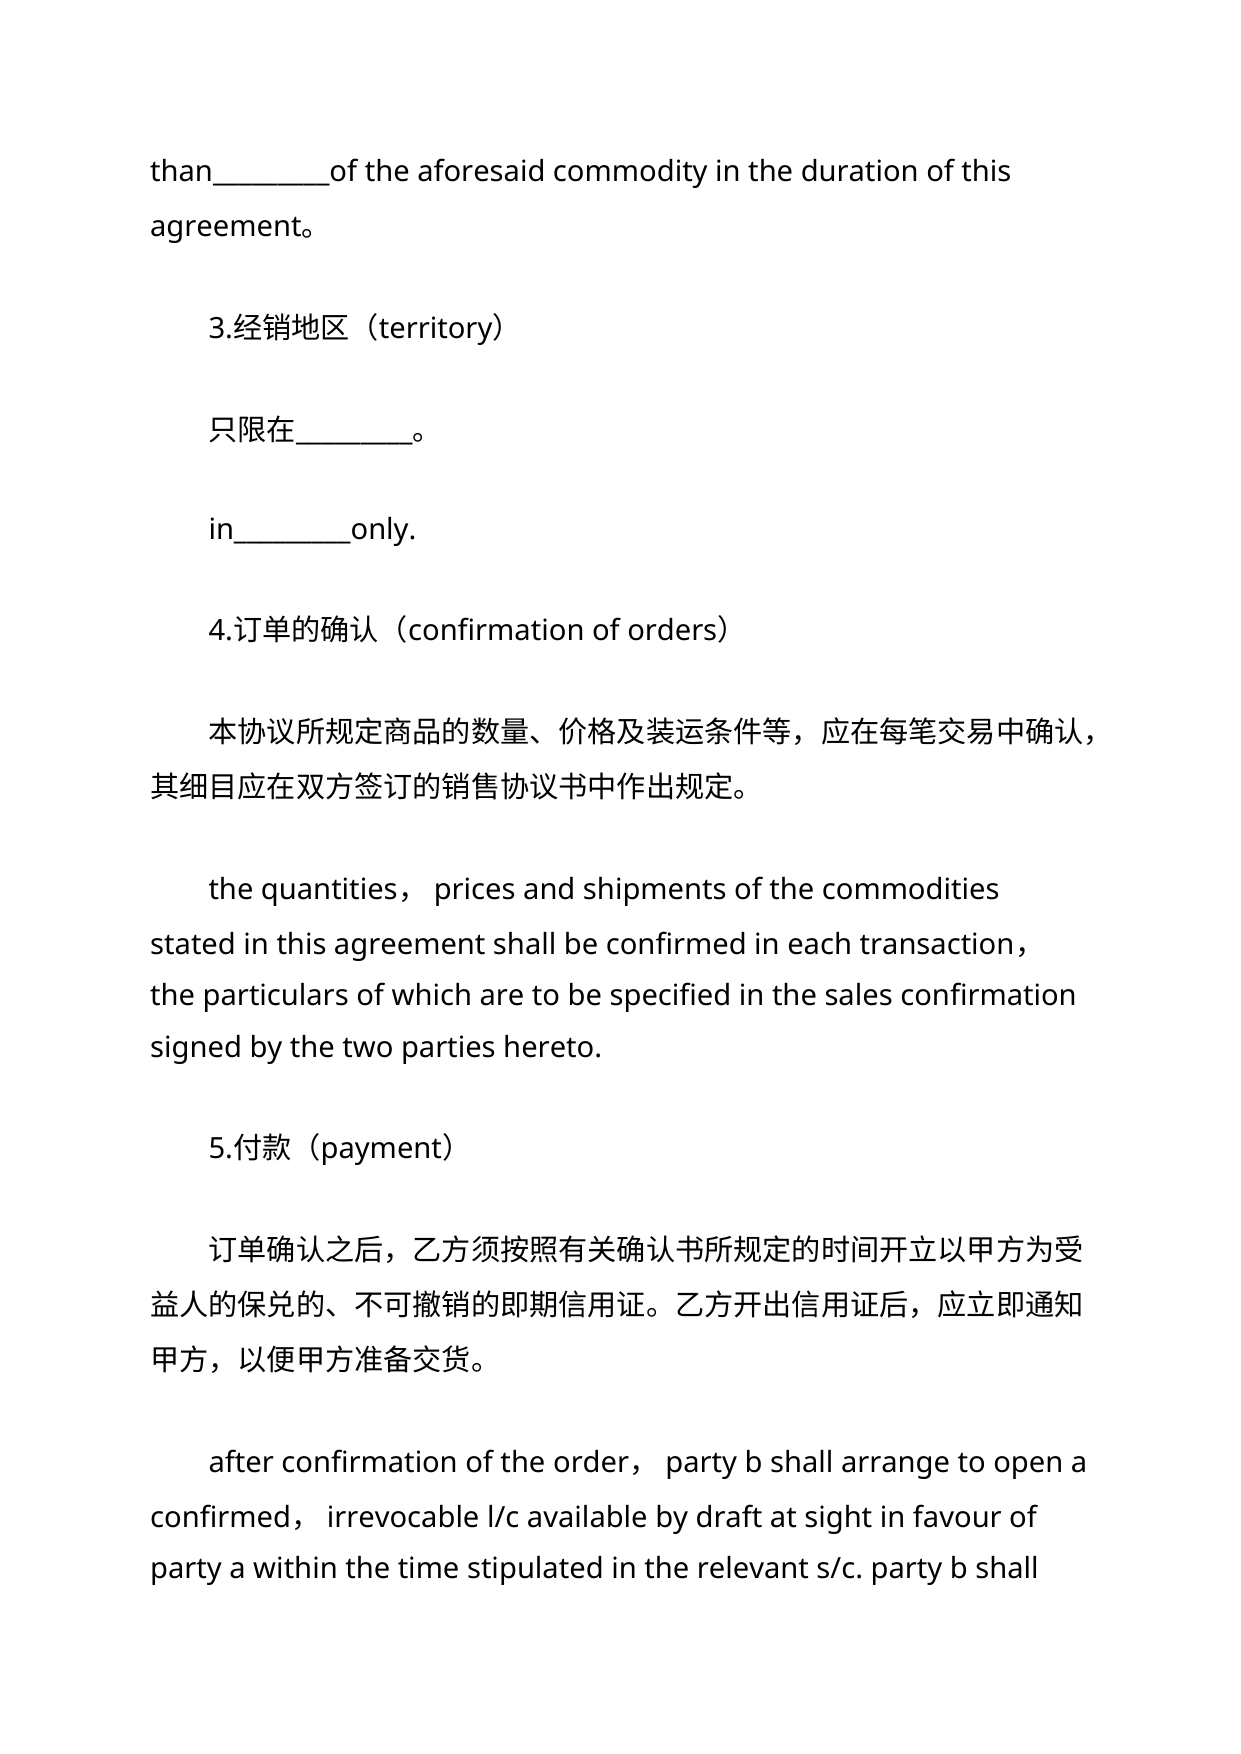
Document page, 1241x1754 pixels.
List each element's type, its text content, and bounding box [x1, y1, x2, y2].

text the quantities， prices and shipments of the commodities stated in this agreement shall be confirmed in each transaction， the particulars of which are to be specified in the sales confirmation signed by the two parties hereto. [150, 865, 1090, 1066]
text 5.付款（payment） [150, 1124, 1090, 1167]
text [150, 1438, 1090, 1587]
text in_________only. [150, 508, 1090, 548]
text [150, 150, 1090, 245]
text 只限在_________。 [150, 406, 1090, 449]
text 4.订单的确认（confirmation of orders） [150, 607, 1090, 649]
text 本协议所规定商品的数量、价格及装运条件等，应在每笔交易中确认，其细目应在双方签订的销售协议书中作出规定。 [150, 709, 1090, 806]
text 订单确认之后，乙方须按照有关确认书所规定的时间开立以甲方为受益人的保兑的、不可撤销的即期信用证。乙方开出信用证后，应立即通知甲方，以便甲方准备交货。 [150, 1227, 1090, 1379]
text 3.经销地区（territory） [150, 304, 1090, 347]
